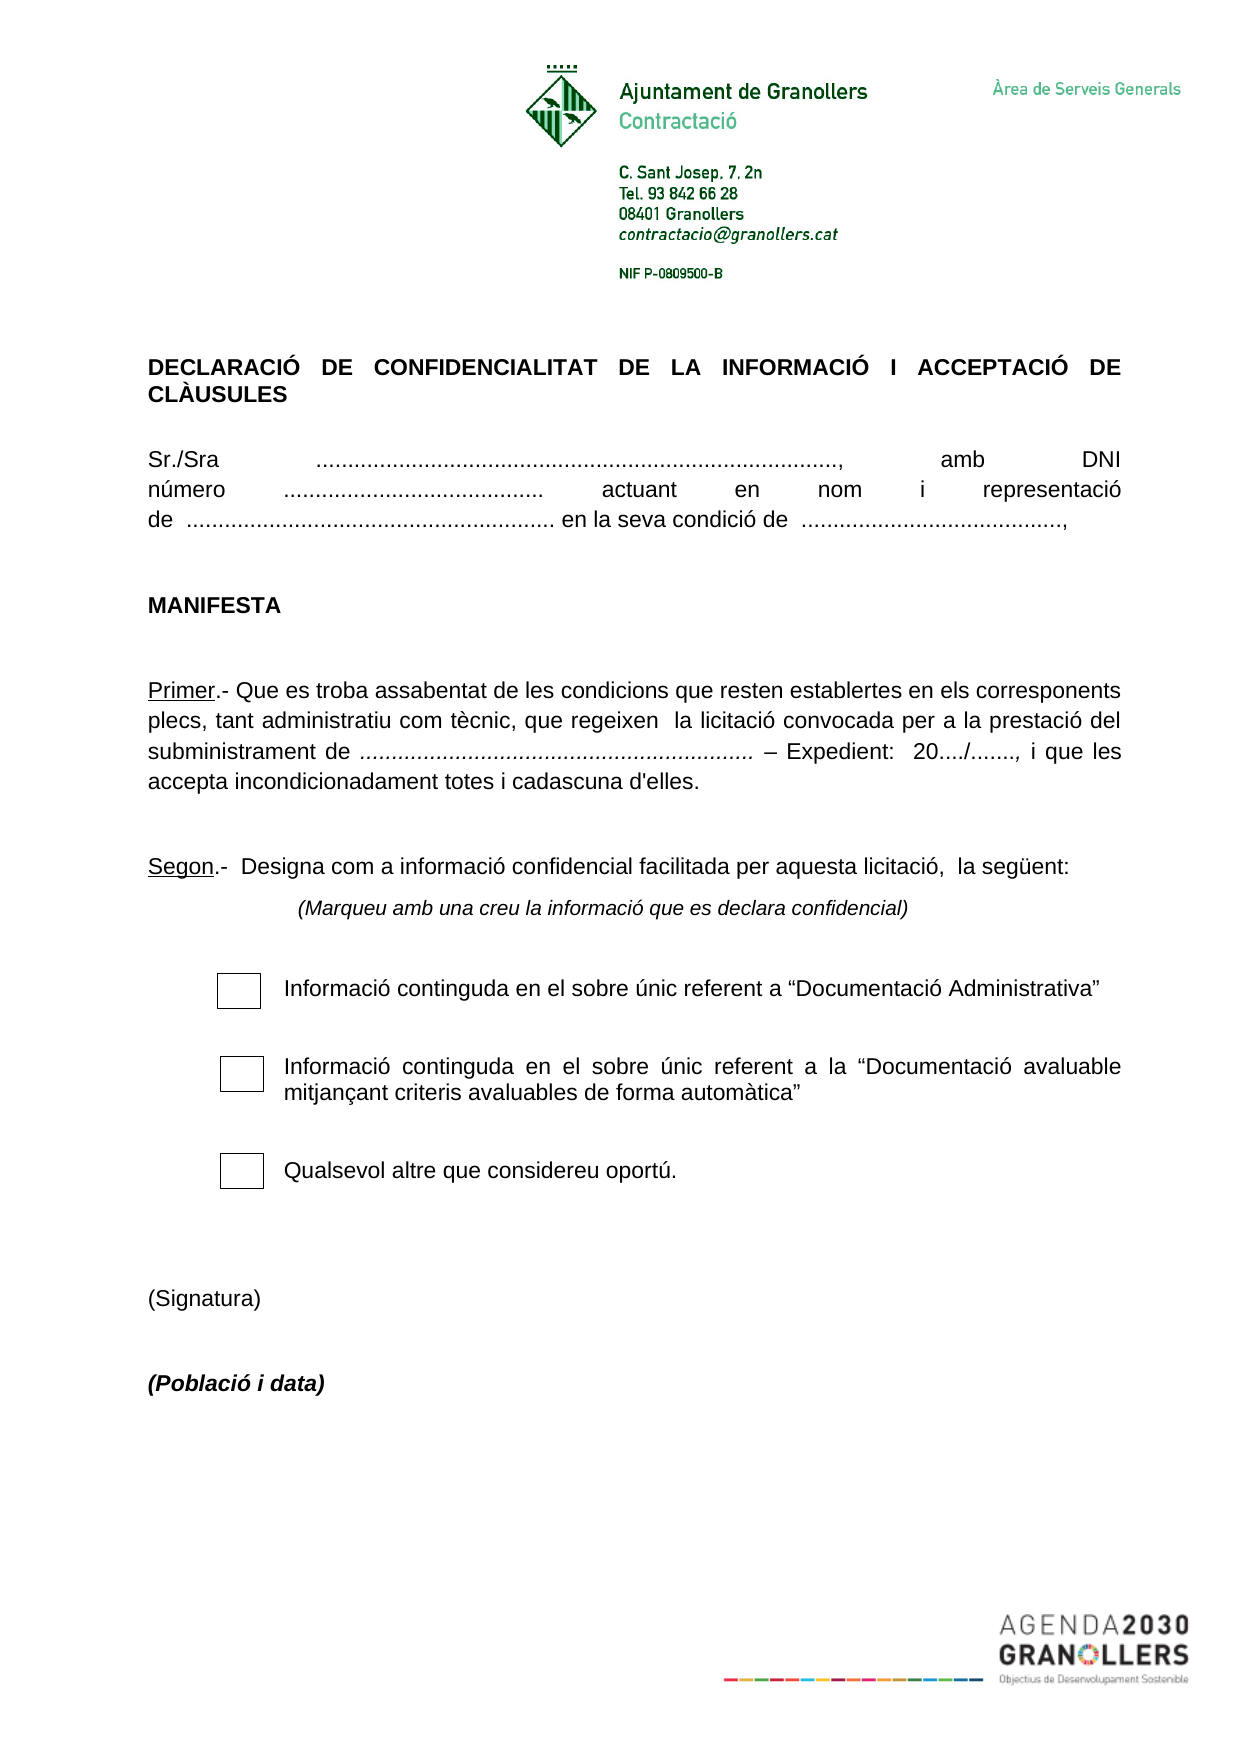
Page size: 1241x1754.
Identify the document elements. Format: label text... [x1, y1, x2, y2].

text Segon.- Designa com a informació confidencial facilitada per aquesta licitació, la següent: [148, 853, 1122, 879]
text MANIFESTA [148, 592, 1122, 618]
text Qualsevol altre que considereu oportú. [283, 1157, 1122, 1183]
text Informació continguda en el sobre únic referent a la “Documentació avaluable mitjançant criteris avaluables de forma automàtica” [283, 1053, 1122, 1106]
picture [524, 65, 1181, 285]
text Informació continguda en el sobre únic referent a “Documentació Administrativa” [283, 975, 1122, 1001]
text Primer.- Que es troba assabentat de les condicions que resten establertes en els corresponents plecs, tant administratiu com tècnic, que regeixen la licitació convocada per a la prestació del subministrament de .............................................................. – Expedient: 20..../......., i que les accepta incondicionadament totes i cadascuna d'elles. [148, 677, 1122, 794]
picture [720, 1606, 1240, 1754]
text (Marqueu amb una creu la informació que es declara confidencial) [148, 896, 1122, 920]
text (Població i data) [148, 1370, 1122, 1397]
text DECLARACIÓ DE CONFIDENCIALITAT DE LA INFORMACIÓ I ACCEPTACIÓ DE CLÀUSULES [148, 354, 1122, 407]
text (Signatura) [148, 1285, 1122, 1311]
text Sr./Sra .................................................................................., amb DNI número ......................................... actuant en nom i representació de .......................................................... en la seva condició de ........................................., [148, 446, 1122, 533]
